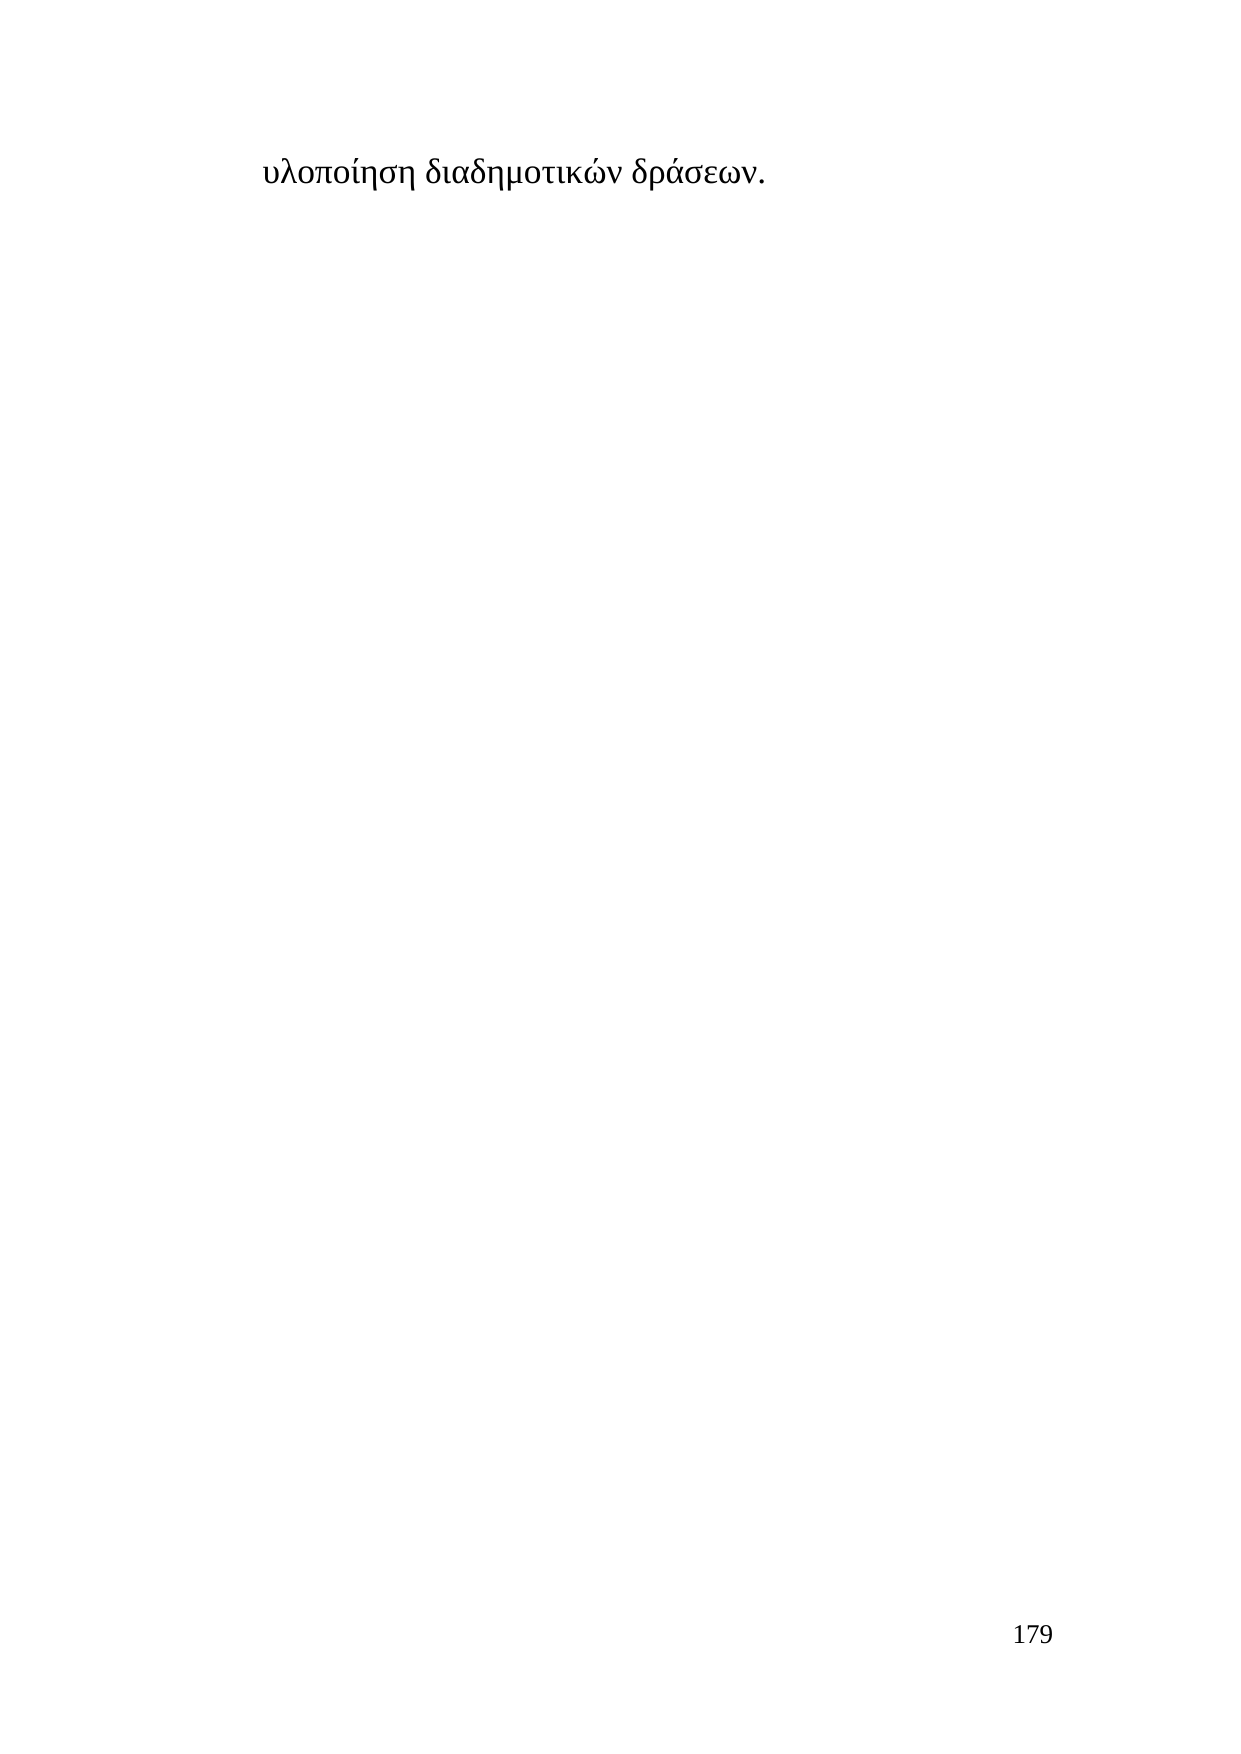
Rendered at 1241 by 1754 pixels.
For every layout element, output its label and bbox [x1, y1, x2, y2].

subtitle [187, 150, 1053, 191]
